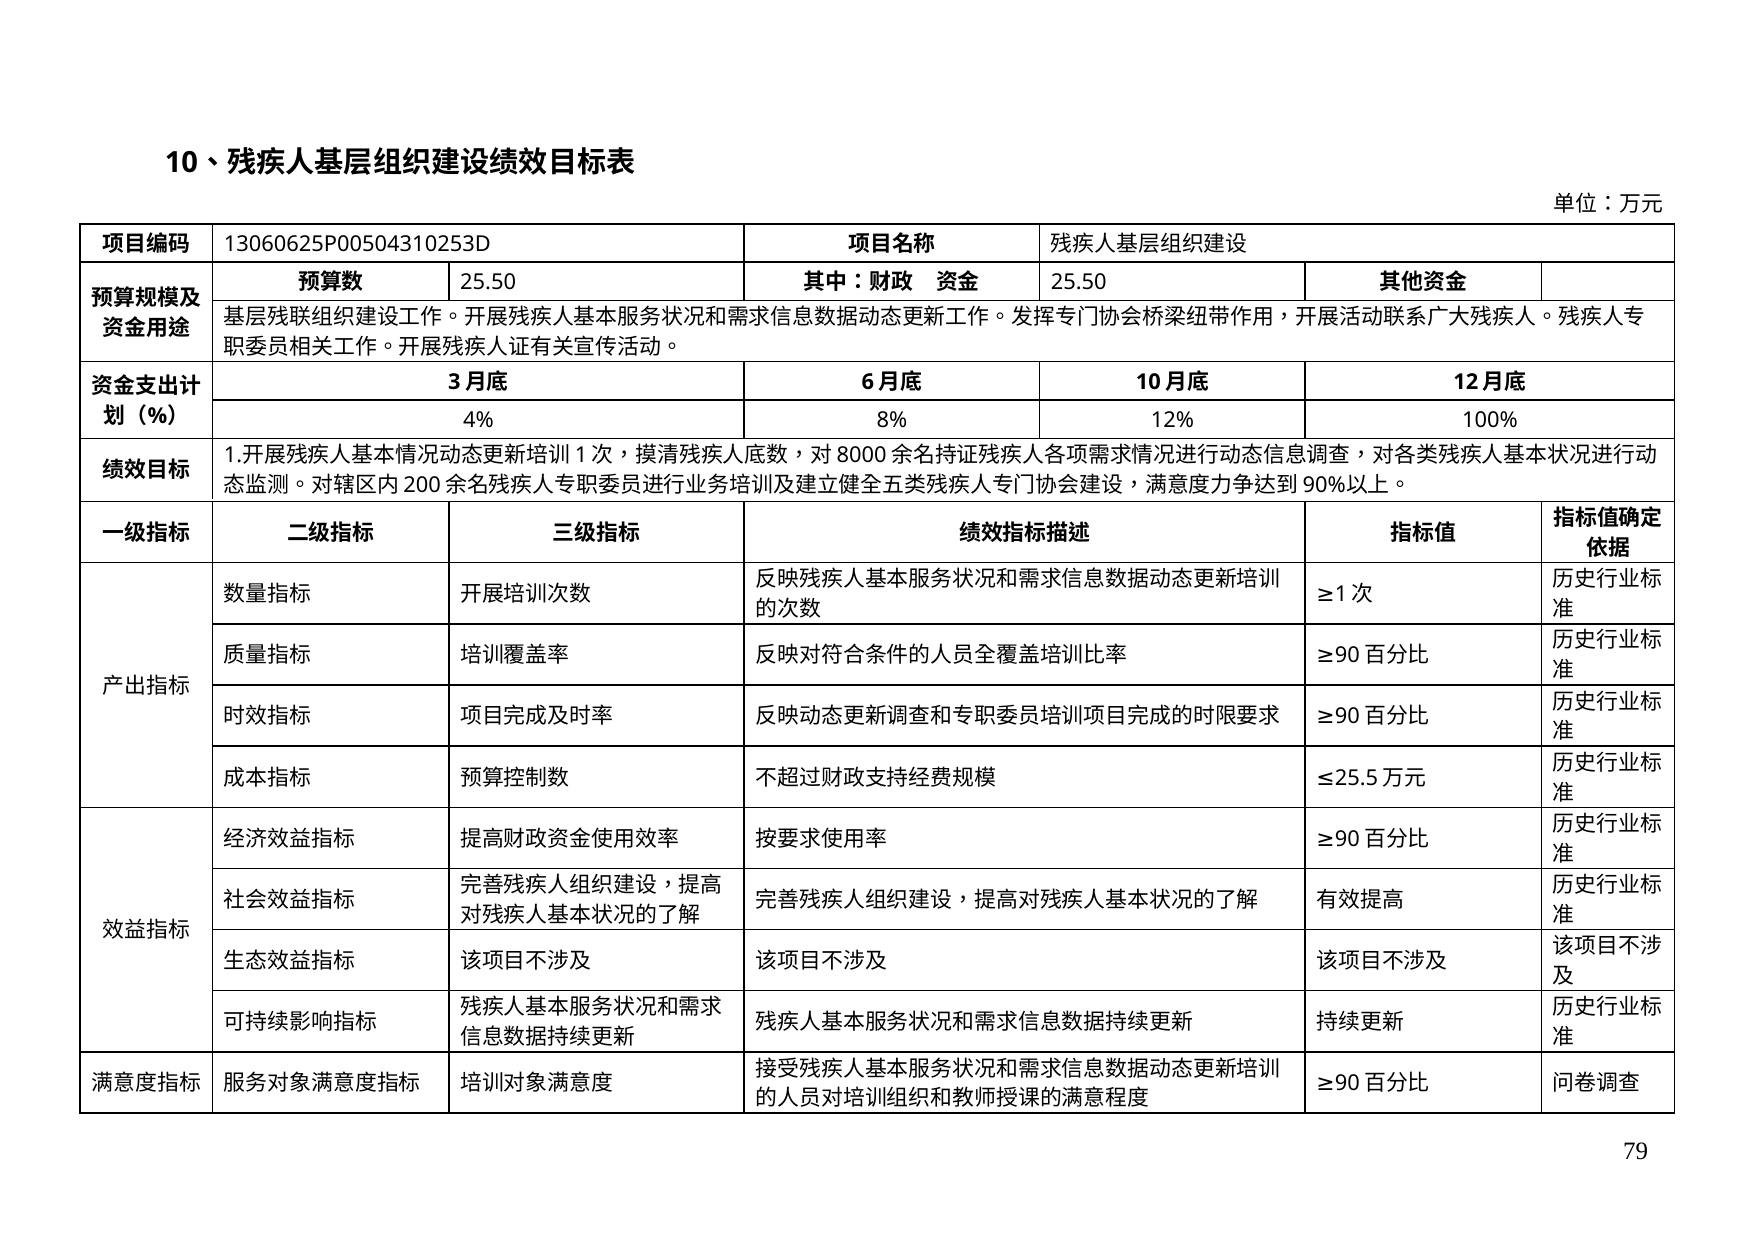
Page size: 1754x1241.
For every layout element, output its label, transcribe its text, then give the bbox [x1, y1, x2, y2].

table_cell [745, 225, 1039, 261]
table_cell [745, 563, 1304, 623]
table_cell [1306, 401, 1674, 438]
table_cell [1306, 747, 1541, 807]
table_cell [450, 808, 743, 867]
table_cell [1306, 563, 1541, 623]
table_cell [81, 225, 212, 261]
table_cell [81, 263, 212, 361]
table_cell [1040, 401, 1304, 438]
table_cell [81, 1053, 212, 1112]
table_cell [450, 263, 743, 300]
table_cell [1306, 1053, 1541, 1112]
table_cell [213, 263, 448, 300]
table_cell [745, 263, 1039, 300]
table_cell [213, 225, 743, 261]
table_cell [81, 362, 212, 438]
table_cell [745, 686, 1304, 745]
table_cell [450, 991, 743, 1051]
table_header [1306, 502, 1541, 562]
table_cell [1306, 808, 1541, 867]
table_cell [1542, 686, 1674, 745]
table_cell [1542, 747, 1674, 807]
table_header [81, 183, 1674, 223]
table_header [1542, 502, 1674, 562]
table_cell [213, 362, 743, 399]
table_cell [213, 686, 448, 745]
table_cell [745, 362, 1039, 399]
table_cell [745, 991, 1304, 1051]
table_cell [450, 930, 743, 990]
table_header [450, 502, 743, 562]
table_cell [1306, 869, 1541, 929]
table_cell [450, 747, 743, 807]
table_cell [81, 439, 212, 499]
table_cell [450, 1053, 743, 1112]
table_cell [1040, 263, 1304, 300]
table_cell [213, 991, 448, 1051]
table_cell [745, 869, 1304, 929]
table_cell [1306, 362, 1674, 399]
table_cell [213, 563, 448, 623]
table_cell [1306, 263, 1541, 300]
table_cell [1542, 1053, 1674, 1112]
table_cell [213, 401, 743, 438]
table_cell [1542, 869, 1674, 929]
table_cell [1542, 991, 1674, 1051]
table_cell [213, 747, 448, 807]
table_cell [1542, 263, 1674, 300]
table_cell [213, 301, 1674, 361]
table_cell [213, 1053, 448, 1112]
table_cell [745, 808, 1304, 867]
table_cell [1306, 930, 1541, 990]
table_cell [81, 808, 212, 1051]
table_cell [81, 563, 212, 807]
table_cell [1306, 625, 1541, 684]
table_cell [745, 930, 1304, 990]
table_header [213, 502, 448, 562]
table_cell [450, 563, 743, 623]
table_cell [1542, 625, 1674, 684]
text 10、残疾人基层组织建设绩效目标表 [106, 142, 1648, 181]
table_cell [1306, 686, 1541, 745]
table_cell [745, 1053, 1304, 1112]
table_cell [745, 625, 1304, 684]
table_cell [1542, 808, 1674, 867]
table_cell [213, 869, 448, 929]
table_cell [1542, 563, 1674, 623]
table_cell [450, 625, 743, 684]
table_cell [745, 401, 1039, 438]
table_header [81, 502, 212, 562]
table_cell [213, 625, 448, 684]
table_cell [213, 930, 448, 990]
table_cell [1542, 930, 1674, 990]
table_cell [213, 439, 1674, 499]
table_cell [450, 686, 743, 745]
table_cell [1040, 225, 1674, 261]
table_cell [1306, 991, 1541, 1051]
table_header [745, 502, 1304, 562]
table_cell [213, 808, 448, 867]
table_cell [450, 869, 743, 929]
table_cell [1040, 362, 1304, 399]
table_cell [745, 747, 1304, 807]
